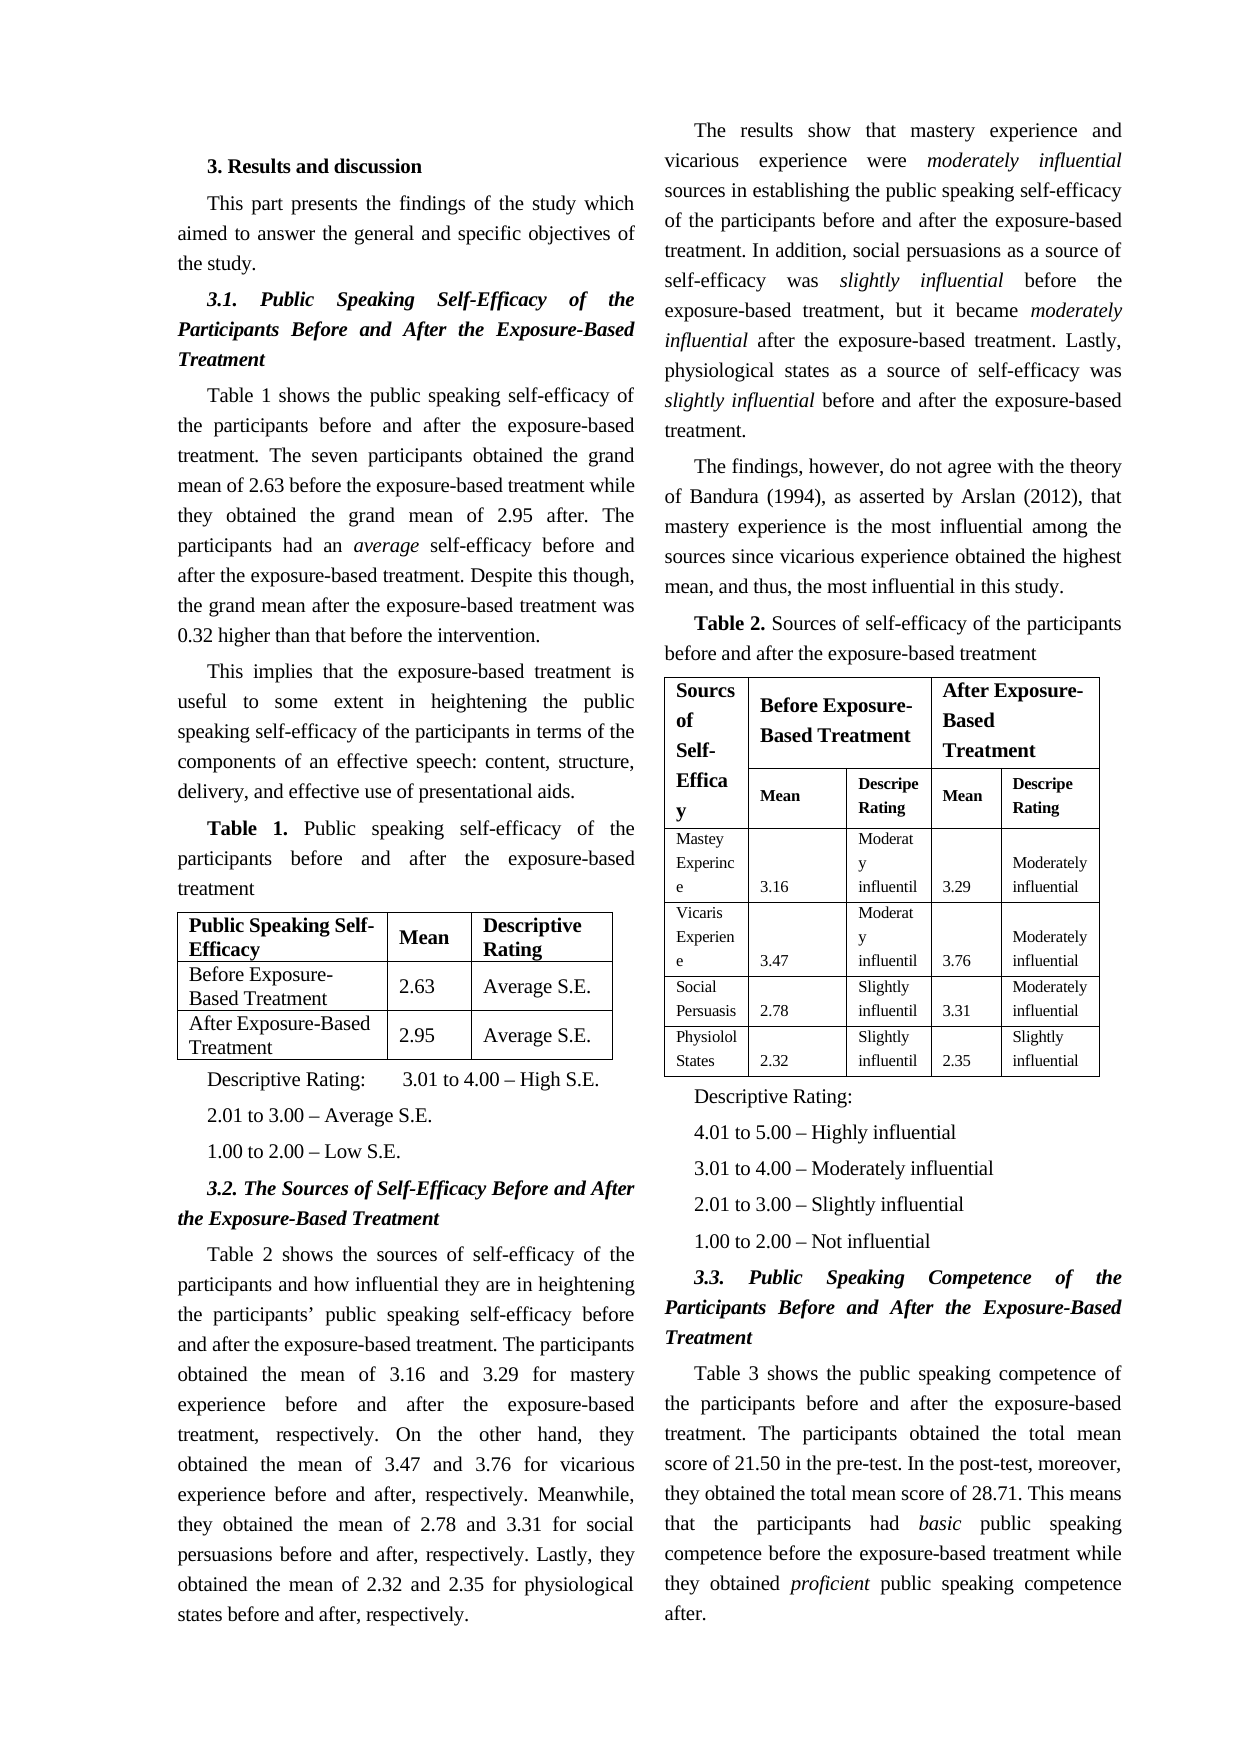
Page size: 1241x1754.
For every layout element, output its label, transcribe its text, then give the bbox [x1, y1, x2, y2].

table_cell Mastey Experince [665, 829, 748, 902]
table_cell 2.95 [388, 1011, 471, 1059]
table_cell Moderately influential [1002, 829, 1099, 902]
table_header Mean [388, 913, 471, 961]
table_cell 3.16 [749, 829, 846, 902]
text Table 1 shows the public speaking self-efficacy of the participants before and after the exposure-based treatment. The seven participants obtained the grand mean of 2.63 before the exposure-based treatment while they obtained the grand mean of 2.95 after. The participants had an average self-efficacy before and after the exposure-based treatment. Despite this though, the grand mean after the exposure-based treatment was 0.32 higher than that before the intervention. [177, 383, 635, 647]
text The results show that mastery experience and vicarious experience were moderately influential sources in establishing the public speaking self-efficacy of the participants before and after the exposure-based treatment. In addition, social persuasions as a source of self-efficacy was slightly influential before the exposure-based treatment, but it became moderately influential after the exposure-based treatment. Lastly, physiological states as a source of self-efficacy was slightly influential before and after the exposure-based treatment. [664, 118, 1122, 442]
table_cell Mean [749, 769, 846, 828]
table_cell 2.32 [749, 1027, 846, 1076]
table_cell 3.29 [932, 829, 1001, 902]
text 4.01 to 5.00 – Highly influential [664, 1120, 1122, 1144]
table_cell Slightly influential [1002, 1027, 1099, 1076]
table_cell 2.63 [388, 962, 471, 1010]
table_cell Slightly influentil [847, 1027, 931, 1076]
text 2.01 to 3.00 – Average S.E. [177, 1103, 635, 1127]
text Descriptive Rating: 3.01 to 4.00 – High S.E. [177, 1067, 635, 1091]
text 2.01 to 3.00 – Slightly influential [664, 1192, 1122, 1216]
text 3.2. The Sources of Self-Efficacy Before and After the Exposure-Based Treatment [177, 1175, 635, 1229]
table_cell After Exposure-Based Treatment [178, 1011, 387, 1059]
table_cell Social Persuasis [665, 977, 748, 1026]
text Table 3 shows the public speaking competence of the participants before and after the exposure-based treatment. The participants obtained the total mean score of 21.50 in the pre-test. In the post-test, moreover, they obtained the total mean score of 28.71. This means that the participants had basic public speaking competence before the exposure-based treatment while they obtained proficient public speaking competence after. [664, 1361, 1122, 1625]
text 1.00 to 2.00 – Not influential [664, 1228, 1122, 1253]
table_cell Mean [932, 769, 1001, 828]
table_cell Descripe Rating [847, 769, 931, 828]
text 1.00 to 2.00 – Low S.E. [177, 1139, 635, 1163]
table_cell Average S.E. [472, 962, 612, 1010]
table_cell Moderaty influentil [847, 903, 931, 976]
table_cell Moderately influential [1002, 977, 1099, 1026]
table_cell Moderately influential [1002, 903, 1099, 976]
table_cell Slightly influentil [847, 977, 931, 1026]
text 3.1. Public Speaking Self-Efficacy of the Participants Before and After the Exposure-Based Treatment [177, 287, 635, 371]
text Descriptive Rating: [664, 1083, 1122, 1108]
table_header Descriptive Rating [472, 913, 612, 961]
table_header Before Exposure-Based Treatment [749, 678, 931, 768]
text 3.01 to 4.00 – Moderately influential [664, 1156, 1122, 1180]
table_cell Physiolol States [665, 1027, 748, 1076]
table_header Sourcs of Self-Efficay [665, 678, 748, 828]
text This implies that the exposure-based treatment is useful to some extent in heightening the public speaking self-efficacy of the participants in terms of the components of an effective speech: content, structure, delivery, and effective use of presentational aids. [177, 659, 635, 803]
text 3.3. Public Speaking Competence of the Participants Before and After the Exposure-Based Treatment [664, 1265, 1122, 1349]
table_cell Descripe Rating [1002, 769, 1099, 828]
text Table 1. Public speaking self-efficacy of the participants before and after the exposure-based treatment [177, 816, 635, 900]
table_cell Vicaris Experiene [665, 903, 748, 976]
table_cell 3.76 [932, 903, 1001, 976]
table_cell Before Exposure-Based Treatment [178, 962, 387, 1010]
table_cell 2.35 [932, 1027, 1001, 1076]
text 3. Results and discussion [177, 154, 635, 178]
text Table 2 shows the sources of self-efficacy of the participants and how influential they are in heightening the participants’ public speaking self-efficacy before and after the exposure-based treatment. The participants obtained the mean of 3.16 and 3.29 for mastery experience before and after the exposure-based treatment, respectively. On the other hand, they obtained the mean of 3.47 and 3.76 for vicarious experience before and after, respectively. Meanwhile, they obtained the mean of 2.78 and 3.31 for social persuasions before and after, respectively. Lastly, they obtained the mean of 2.32 and 2.35 for physiological states before and after, respectively. [177, 1242, 635, 1626]
text Table 2. Sources of self-efficacy of the participants before and after the exposure-based treatment [664, 611, 1122, 665]
table_header After Exposure-Based Treatment [932, 678, 1099, 768]
table_cell Average S.E. [472, 1011, 612, 1059]
table_header Public Speaking Self-Efficacy [178, 913, 387, 961]
text This part presents the findings of the study which aimed to answer the general and specific objectives of the study. [177, 191, 635, 275]
table_cell 2.78 [749, 977, 846, 1026]
table_cell Moderaty influentil [847, 829, 931, 902]
table_cell 3.47 [749, 903, 846, 976]
table_cell 3.31 [932, 977, 1001, 1026]
text The findings, however, do not agree with the theory of Bandura (1994), as asserted by Arslan (2012), that mastery experience is the most influential among the sources since vicarious experience obtained the highest mean, and thus, the most influential in this study. [664, 454, 1122, 598]
